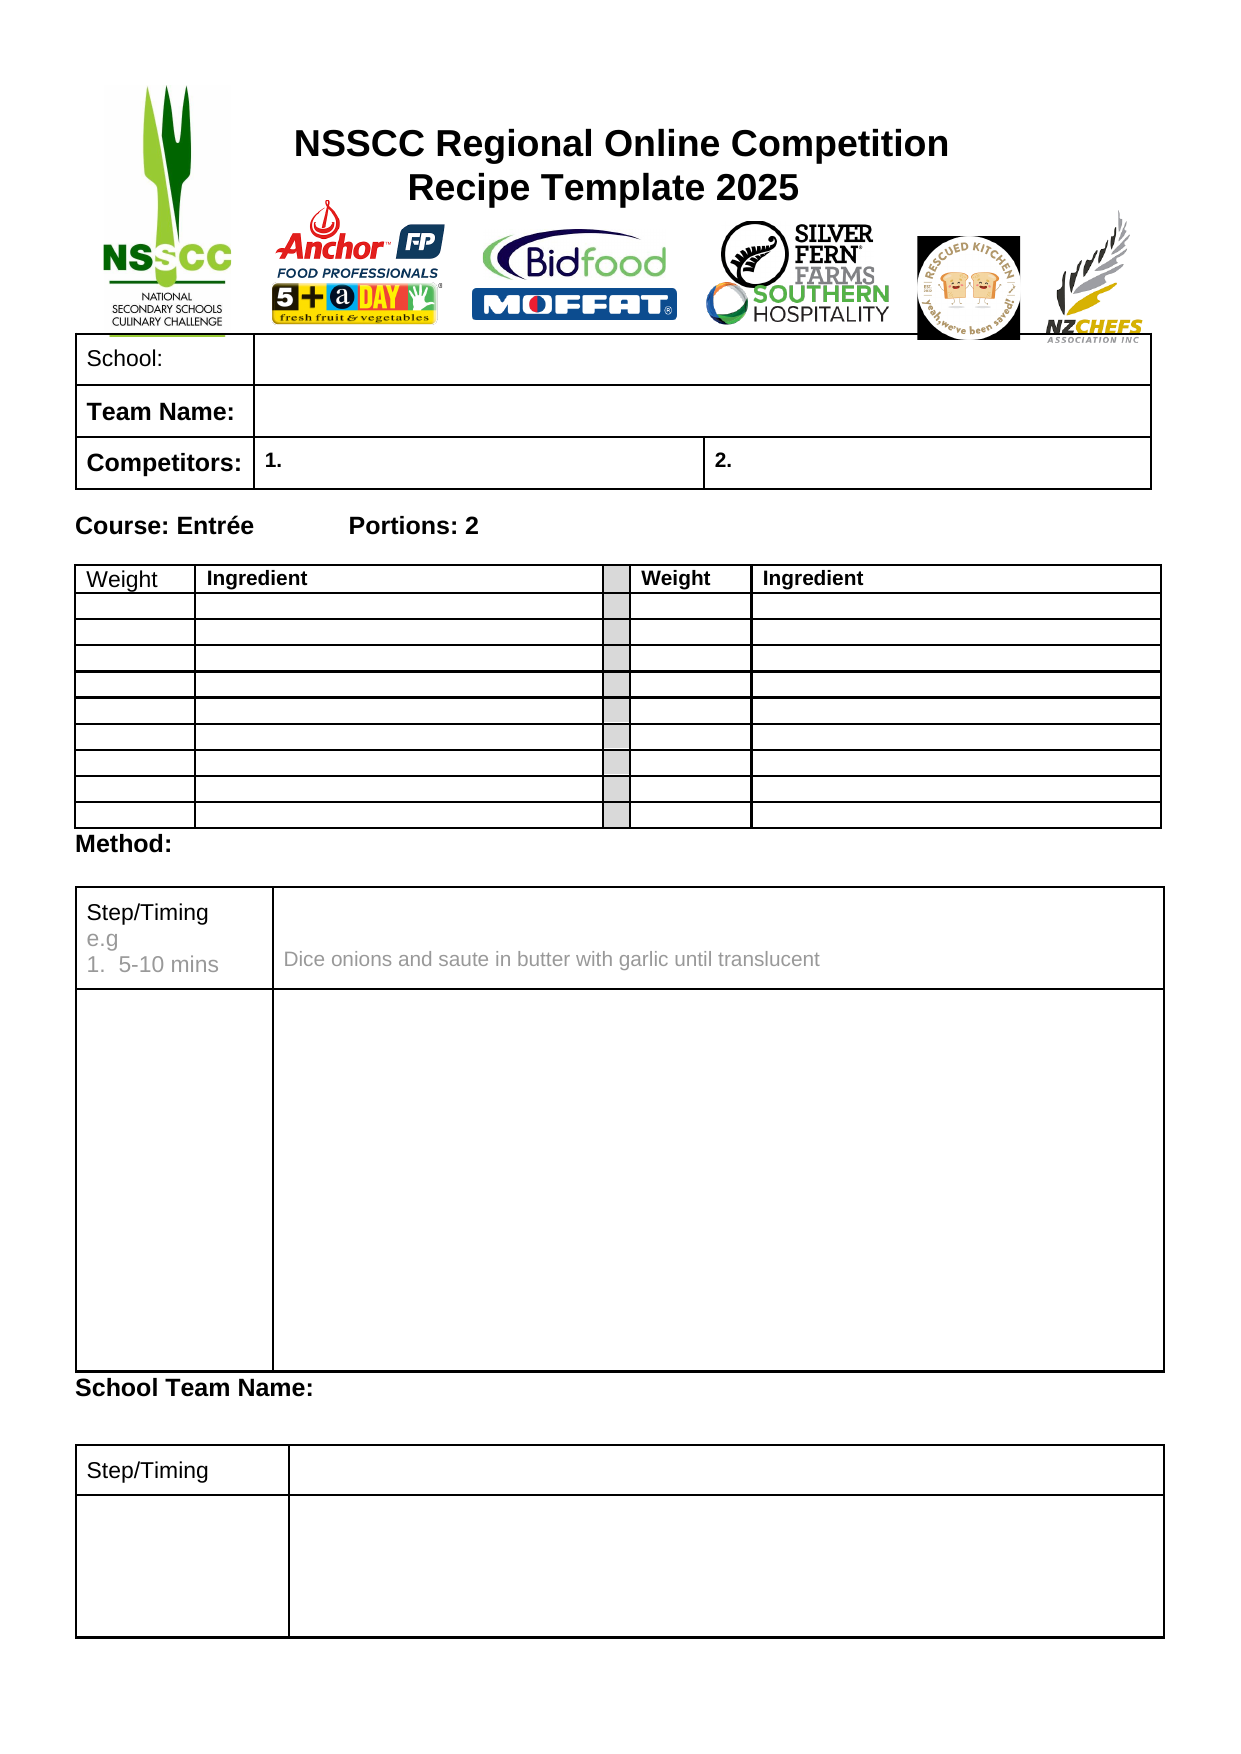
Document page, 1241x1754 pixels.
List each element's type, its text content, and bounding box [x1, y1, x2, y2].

text Course: Entrée Portions: 2 [75, 511, 1165, 540]
picture [482, 229, 666, 280]
picture [1037, 335, 1150, 364]
picture [271, 282, 443, 325]
picture [103, 85, 232, 122]
picture [275, 208, 445, 278]
text Recipe Template 2025 [75, 165, 1165, 208]
picture [917, 236, 1021, 340]
text NSSCC Regional Online Competition [75, 122, 1165, 165]
picture [706, 221, 890, 325]
text School Team Name: [75, 1373, 1165, 1401]
text Method: [75, 829, 1165, 857]
picture [1037, 208, 1150, 333]
picture [103, 208, 232, 333]
picture [470, 288, 678, 320]
